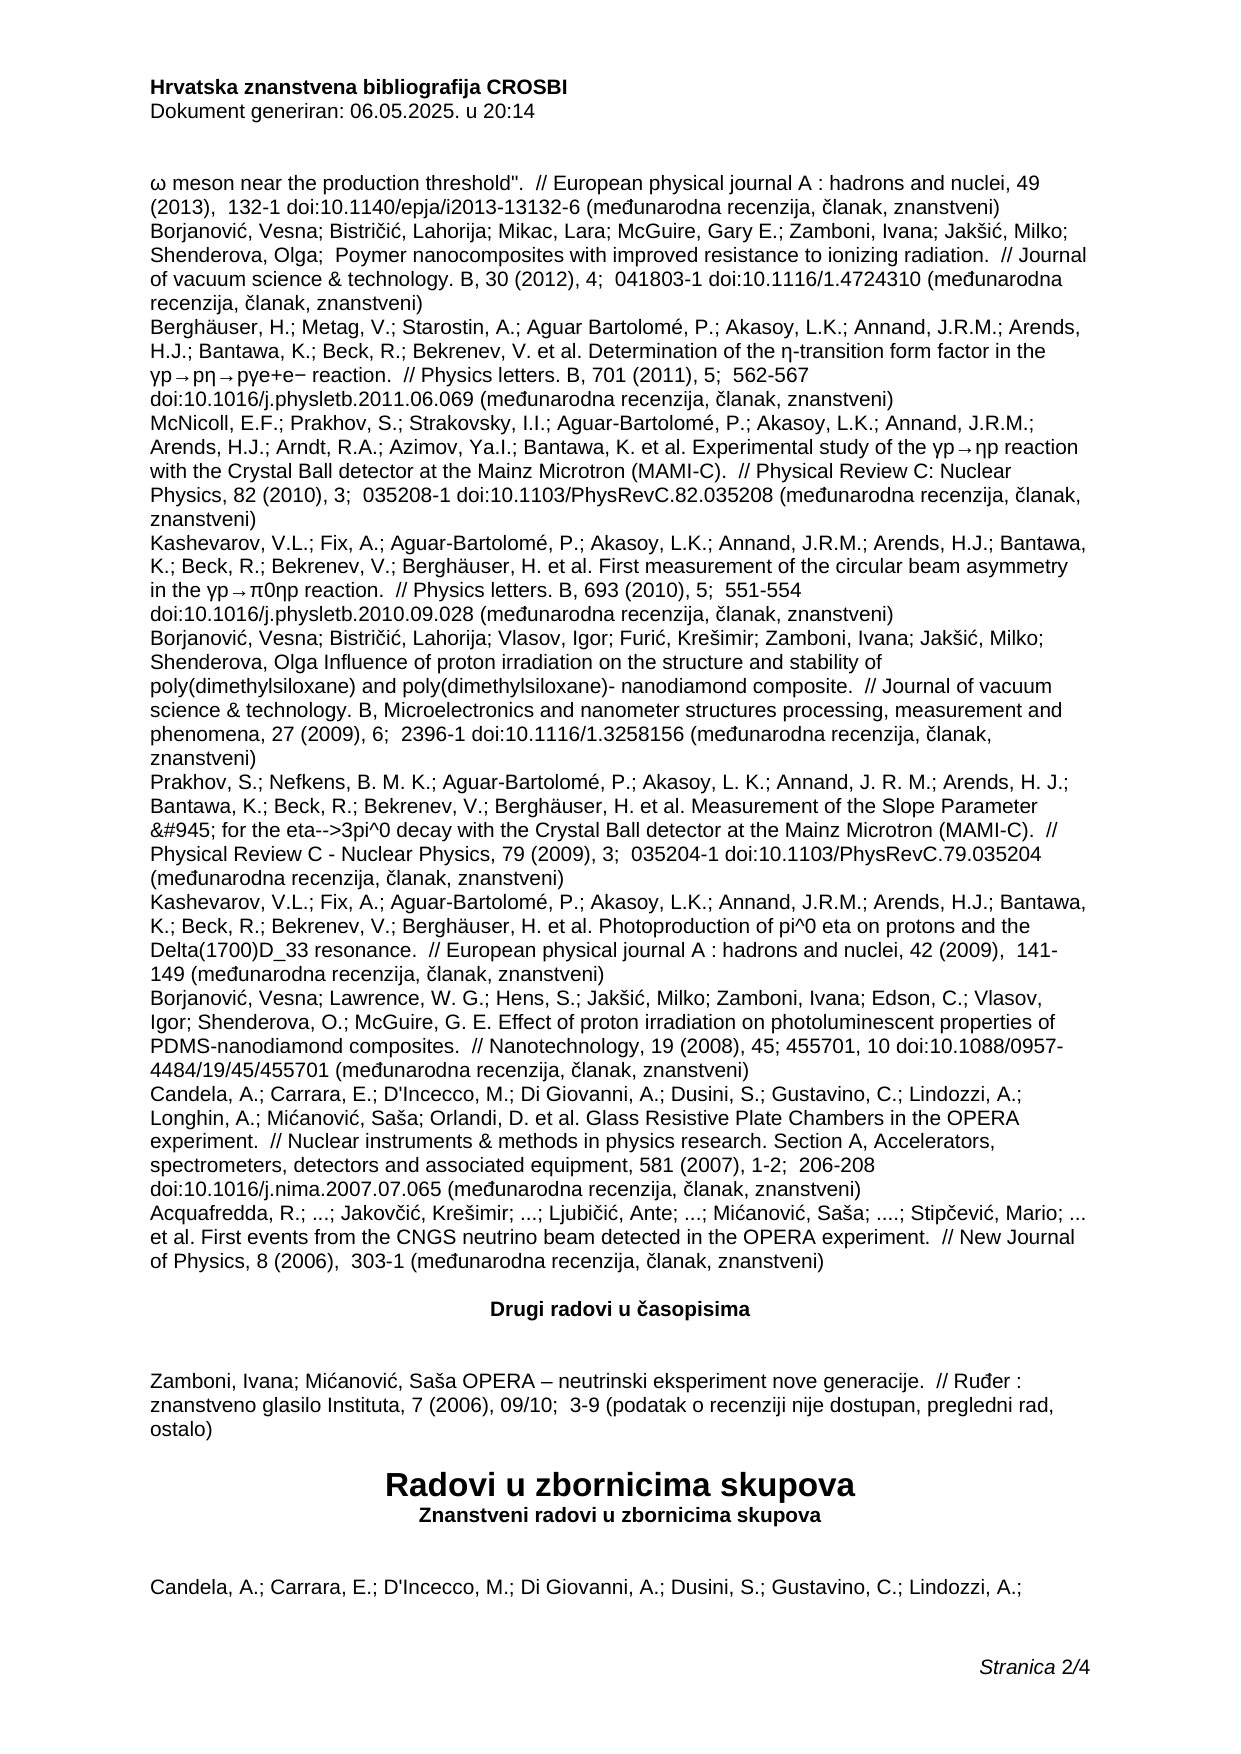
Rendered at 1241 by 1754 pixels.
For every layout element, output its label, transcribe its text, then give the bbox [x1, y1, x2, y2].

text Acquafredda, R.; ...; Jakovčić, Krešimir; ...; Ljubičić, Ante; ...; Mićanović, Saša; ....; Stipčević, Mario; ... et al. [150, 1201, 1090, 1273]
text Borjanović, Vesna; Bistričić, Lahorija; Mikac, Lara; McGuire, Gary E.; Zamboni, Ivana; Jakšić, Milko; Shenderova, Olga; [150, 219, 1090, 315]
subtitle Radovi u zbornicima skupova [150, 1465, 1090, 1503]
text Kashevarov, V.L.; Fix, A.; Aguar-Bartolomé, P.; Akasoy, L.K.; Annand, J.R.M.; Arends, H.J.; Bantawa, K.; Beck, R.; Bekrenev, V.; Berghäuser, H. et al. [150, 890, 1090, 986]
text Borjanović, Vesna; Lawrence, W. G.; Hens, S.; Jakšić, Milko; Zamboni, Ivana; Edson, C.; Vlasov, Igor; Shenderova, O.; McGuire, G. E. [150, 986, 1090, 1081]
text Kashevarov, V.L.; Fix, A.; Aguar-Bartolomé, P.; Akasoy, L.K.; Annand, J.R.M.; Arends, H.J.; Bantawa, K.; Beck, R.; Bekrenev, V.; Berghäuser, H. et al. [150, 530, 1090, 626]
subtitle Znanstveni radovi u zbornicima skupova [150, 1503, 1090, 1527]
text McNicoll, E.F.; Prakhov, S.; Strakovsky, I.I.; Aguar-Bartolomé, P.; Akasoy, L.K.; Annand, J.R.M.; Arends, H.J.; Arndt, R.A.; Azimov, Ya.I.; Bantawa, K. et al. [150, 411, 1090, 530]
subtitle Drugi radovi u časopisima [150, 1297, 1090, 1321]
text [150, 171, 1090, 219]
text Berghäuser, H.; Metag, V.; Starostin, A.; Aguar Bartolomé, P.; Akasoy, L.K.; Annand, J.R.M.; Arends, H.J.; Bantawa, K.; Beck, R.; Bekrenev, V. et al. [150, 315, 1090, 411]
text Borjanović, Vesna; Bistričić, Lahorija; Vlasov, Igor; Furić, Krešimir; Zamboni, Ivana; Jakšić, Milko; Shenderova, Olga [150, 626, 1090, 770]
text Prakhov, S.; Nefkens, B. M. K.; Aguar-Bartolomé, P.; Akasoy, L. K.; Annand, J. R. M.; Arends, H. J.; Bantawa, K.; Beck, R.; Bekrenev, V.; Berghäuser, H. et al. [150, 770, 1090, 890]
text Zamboni, Ivana; Mićanović, Saša [150, 1369, 1090, 1441]
text Candela, A.; Carrara, E.; D'Incecco, M.; Di Giovanni, A.; Dusini, S.; Gustavino, C.; Lindozzi, A.; Longhin, A.; Mićanović, Saša; Orlandi, D. et al. [150, 1081, 1090, 1201]
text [150, 1575, 1090, 1599]
